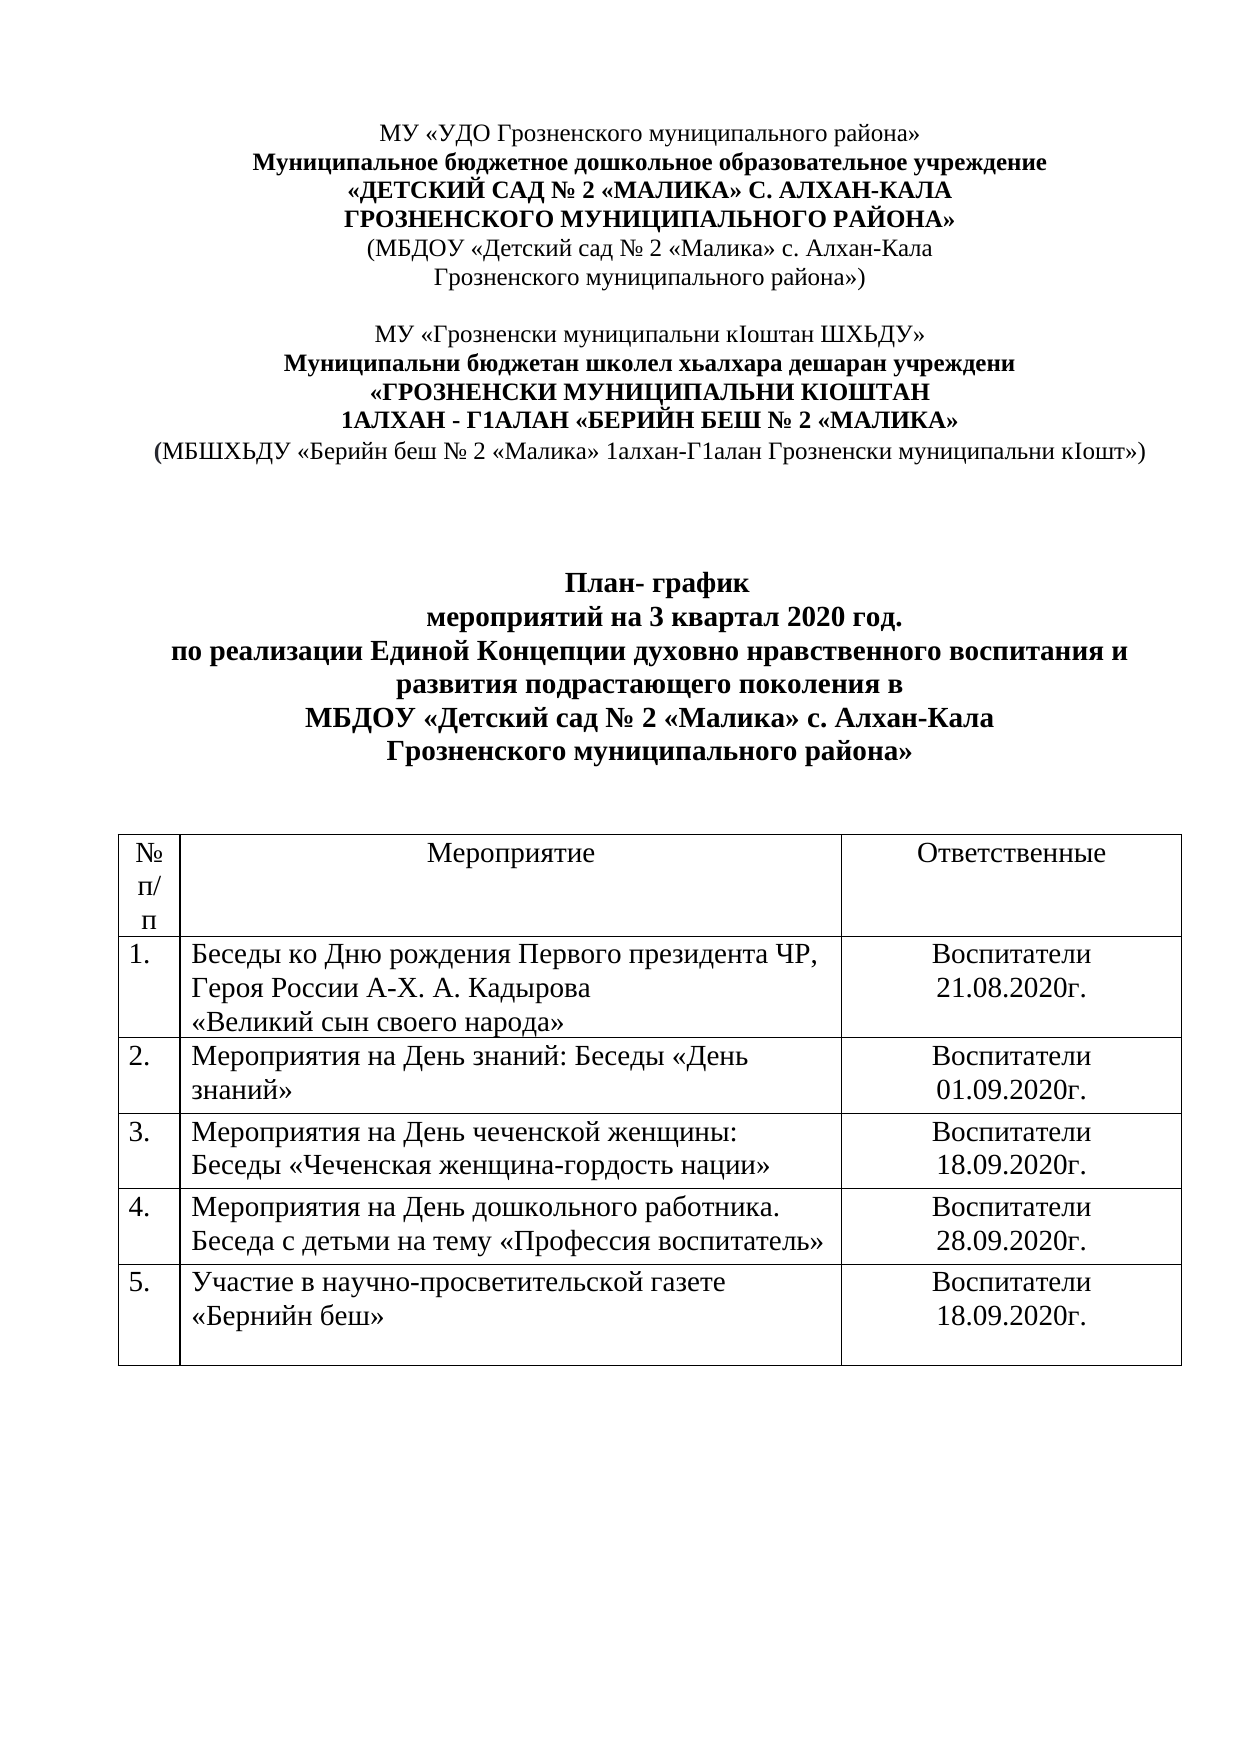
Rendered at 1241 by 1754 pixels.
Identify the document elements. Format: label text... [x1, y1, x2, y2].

table_cell [119, 937, 179, 1037]
list ГРОЗНЕНСКОГО МУНИЦИПАЛЬНОГО РАЙОНА» [118, 204, 1181, 233]
text МБДОУ «Детский сад № 2 «Малика» с. Алхан-Кала [118, 700, 1181, 733]
table_header № п/п [119, 835, 179, 936]
list «ДЕТСКИЙ САД № 2 «МАЛИКА» С. АЛХАН-КАЛА [118, 176, 1181, 204]
table_cell Участие в научно-просветительской газете «Бернийн беш» [181, 1265, 841, 1365]
table_cell Воспитатели 18.09.2020г. [842, 1265, 1181, 1365]
list 1АЛХАН - Г1АЛАН «БЕРИЙН БЕШ № 2 «МАЛИКА» [118, 406, 1181, 434]
text (МБШХЬДУ «Берийн беш № 2 «Малика» 1алхан-Г1алан Грозненски муниципальни кIошт») [118, 434, 1181, 465]
table_cell Воспитатели 18.09.2020г. [842, 1114, 1181, 1188]
list «ГРОЗНЕНСКИ МУНИЦИПАЛЬНИ КIОШТАН [118, 377, 1181, 406]
table_cell Мероприятия на День дошкольного работника. Беседа с детьми на тему «Профессия воспитатель» [181, 1189, 841, 1263]
table_cell Воспитатели 01.09.2020г. [842, 1038, 1181, 1113]
table_cell [119, 1114, 179, 1188]
text Грозненского муниципального района» [118, 733, 1181, 767]
table_cell [119, 1189, 179, 1263]
list Грозненского муниципального района») [118, 262, 1181, 291]
list (МБДОУ «Детский сад № 2 «Малика» с. Алхан-Кала [118, 233, 1181, 262]
table_cell [119, 1265, 179, 1365]
text План- график [118, 566, 1196, 599]
table_cell Мероприятия на День чеченской женщины: Беседы «Чеченская женщина-гордость нации» [181, 1114, 841, 1188]
table_cell Мероприятия на День знаний: Беседы «День знаний» [181, 1038, 841, 1113]
table_header Ответственные [842, 835, 1181, 936]
table_cell Воспитатели 28.09.2020г. [842, 1189, 1181, 1263]
table_cell Воспитатели 21.08.2020г. [842, 937, 1181, 1037]
text Муниципальное бюджетное дошкольное образовательное учреждение [118, 147, 1181, 176]
table_cell Беседы ко Дню рождения Первого президента ЧР, Героя России А-Х. А. Кадырова «Великий сын своего народа» [181, 937, 841, 1037]
list Муниципальни бюджетан школел хьалхара дешаран учреждени [118, 348, 1181, 377]
text мероприятий на 3 квартал 2020 год. [118, 599, 1196, 633]
table_header Мероприятие [181, 835, 841, 936]
table_cell [119, 1038, 179, 1113]
text по реализации Единой Концепции духовно нравственного воспитания и развития подрастающего поколения в [118, 633, 1181, 700]
list МУ «Грозненски муниципальни кIоштан ШХЬДУ» [118, 319, 1181, 348]
text МУ «УДО Грозненского муниципального района» [118, 118, 1181, 147]
